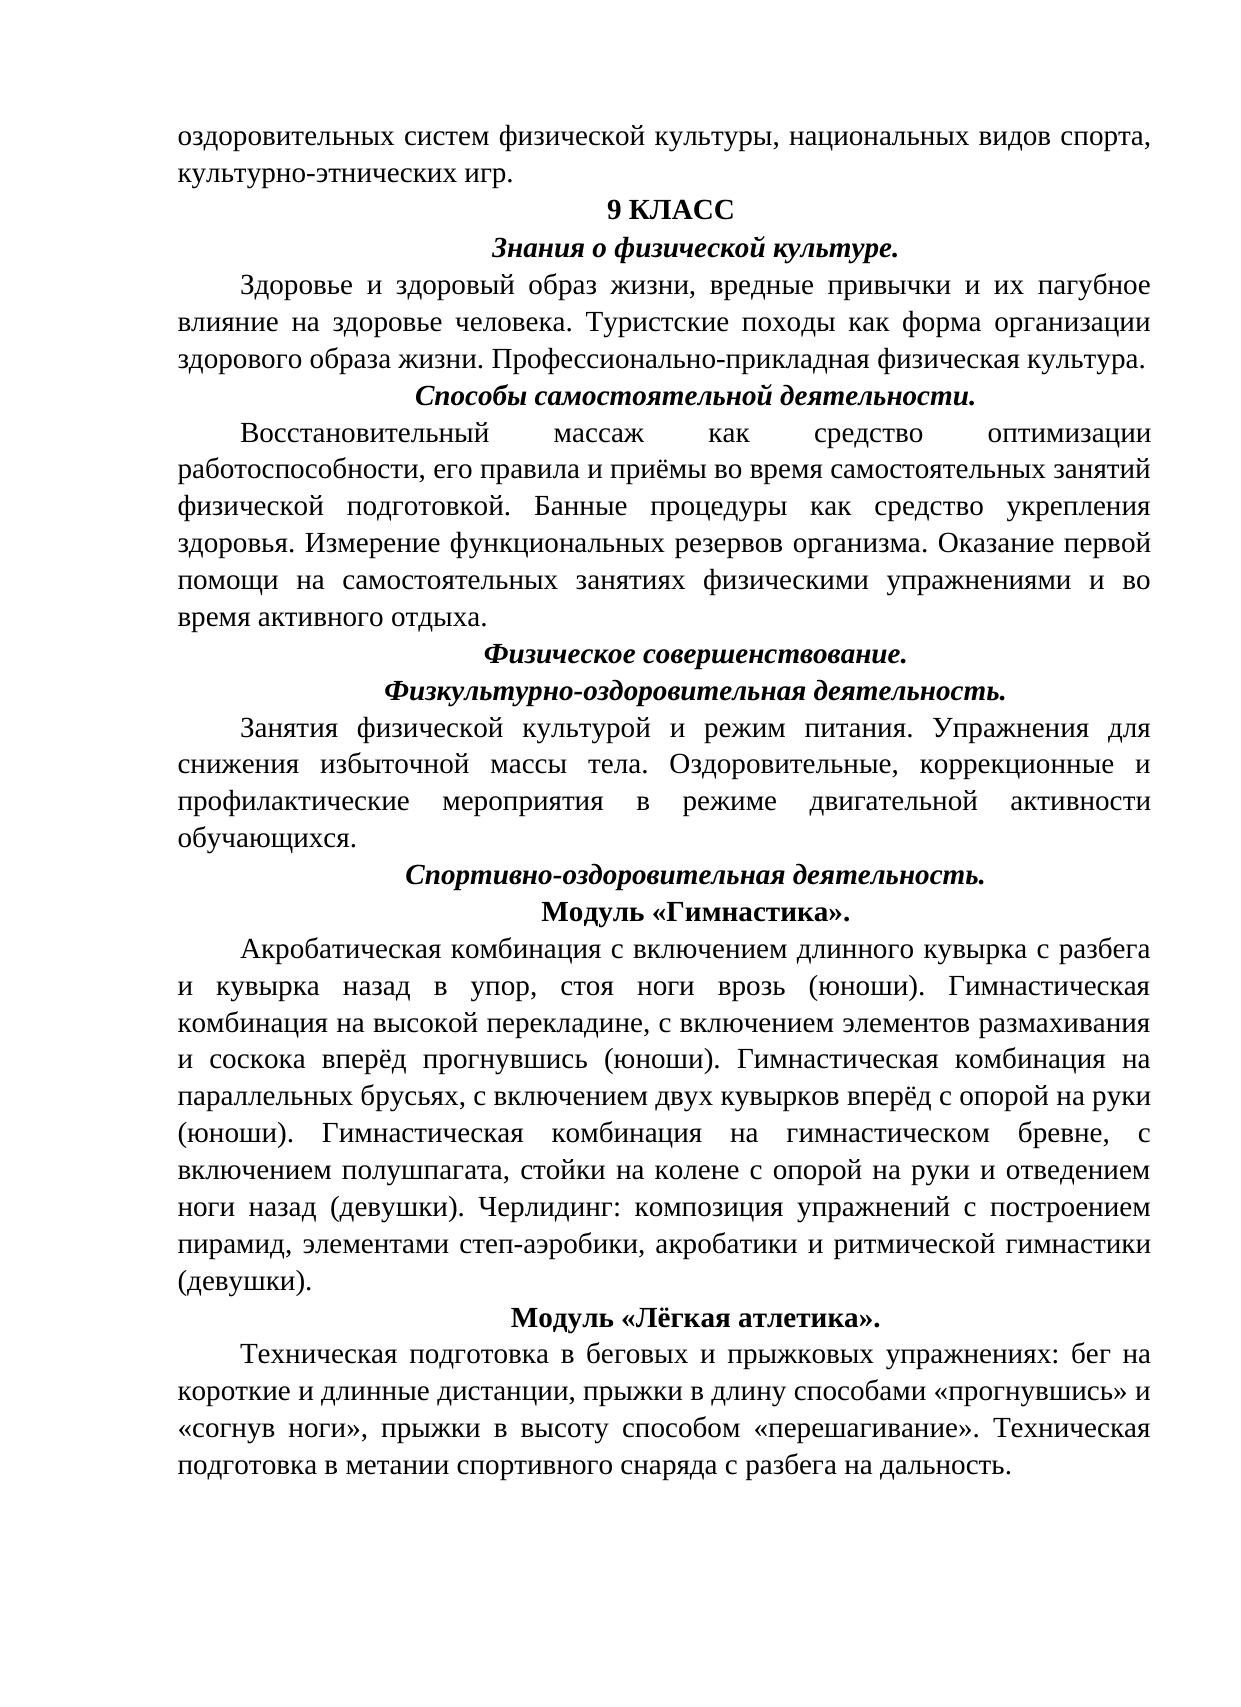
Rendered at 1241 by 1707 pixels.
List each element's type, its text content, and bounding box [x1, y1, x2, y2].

text Занятия физической культурой и режим питания. Упражнения для снижения избыточной массы тела. Оздоровительные, коррекционные и профилактические мероприятия в режиме двигательной активности обучающихся. [177, 710, 1152, 854]
text Восстановительный массаж как средство оптимизации работоспособности, его правила и приёмы во время самостоятельных занятий физической подготовкой. Банные процедуры как средство укрепления здоровья. Измерение функциональных резервов организма. Оказание первой помощи на самостоятельных занятиях физическими упражнениями и во время активного отдыха. [177, 415, 1152, 633]
text 9 КЛАСС [190, 192, 1152, 225]
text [177, 118, 1152, 188]
text Модуль «Лёгкая атлетика». [177, 1300, 1152, 1333]
text Знания о физической культуре. [177, 230, 1152, 264]
text Техническая подготовка в беговых и прыжковых упражнениях: бег на короткие и длинные дистанции, прыжки в длину способами «прогнувшись» и «согнув ноги», прыжки в высоту способом «перешагивание». Техническая подготовка в метании спортивного снаряда с разбега на дальность. [177, 1337, 1152, 1481]
text Способы самостоятельной деятельности. [177, 378, 1152, 411]
text Модуль «Гимнастика». [177, 894, 1152, 928]
text Акробатическая комбинация с включением длинного кувырка с разбега и кувырка назад в упор, стоя ноги врозь (юноши). Гимнастическая комбинация на высокой перекладине, с включением элементов размахивания и соскока вперёд прогнувшись (юноши). Гимнастическая комбинация на параллельных брусьях, с включением двух кувырков вперёд с опорой на руки (юноши). Гимнастическая комбинация на гимнастическом бревне, с включением полушпагата, стойки на колене с опорой на руки и отведением ноги назад (девушки). Черлидинг: композиция упражнений с построением пирамид, элементами степ-аэробики, акробатики и ритмической гимнастики (девушки). [177, 931, 1152, 1296]
text Спортивно-оздоровительная деятельность. [177, 857, 1152, 891]
text Здоровье и здоровый образ жизни, вредные привычки и их пагубное влияние на здоровье человека. Туристские походы как форма организации здорового образа жизни. Профессионально-прикладная физическая культура. [177, 267, 1152, 374]
text Физическое совершенствование. [177, 636, 1152, 669]
text Физкультурно-оздоровительная деятельность. [177, 673, 1152, 706]
